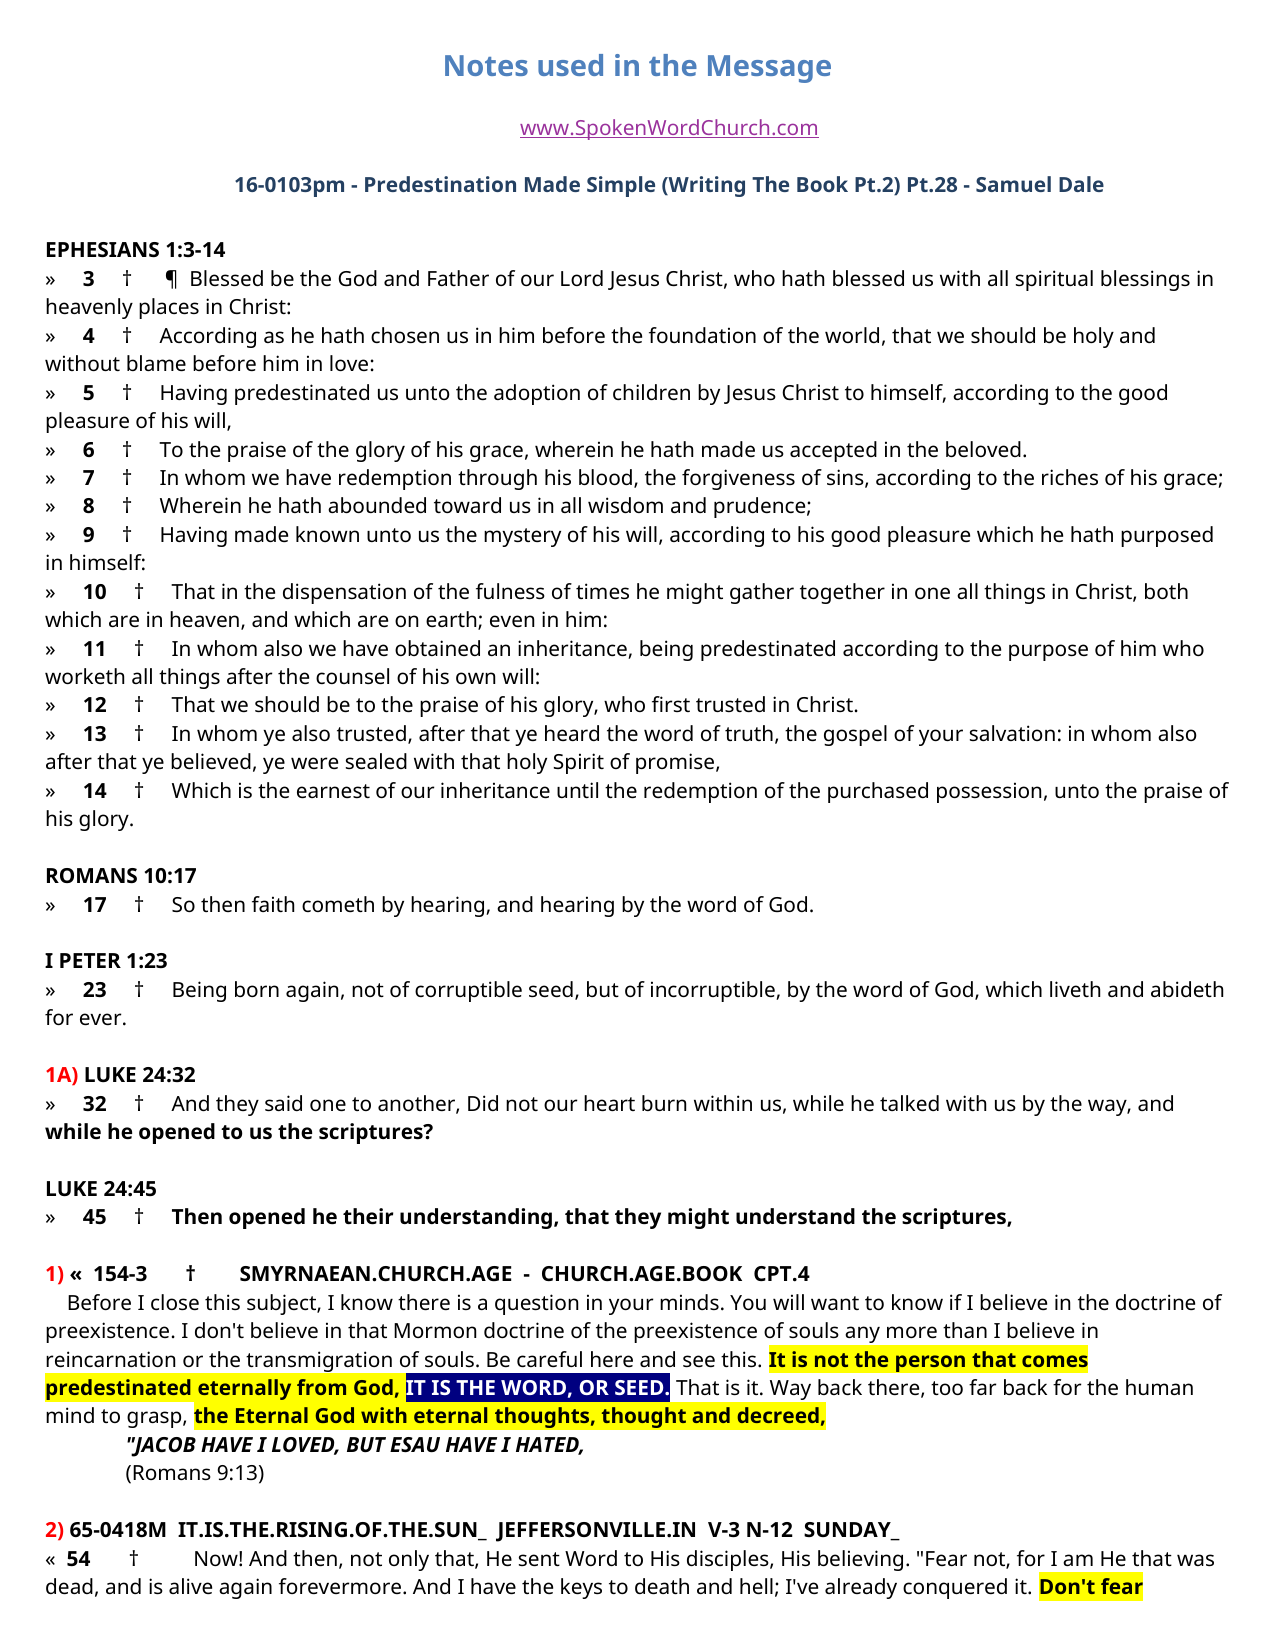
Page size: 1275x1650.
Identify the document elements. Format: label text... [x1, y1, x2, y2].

text » 23 † Being born again, not of corruptible seed, but of incorruptible, by the word of God, which liveth and abideth for ever. [45, 975, 1230, 1032]
text ROMANS 10:17 [45, 861, 1230, 890]
text » 3 † ¶ Blessed be the God and Father of our Lord Jesus Christ, who hath blessed us with all spiritual blessings in heavenly places in Christ: [45, 264, 1230, 321]
text » 14 † Which is the earnest of our inheritance until the redemption of the purchased possession, unto the praise of his glory. [45, 776, 1230, 833]
text » 17 † So then faith cometh by hearing, and hearing by the word of God. [45, 890, 1230, 918]
text » 10 † That in the dispensation of the fulness of times he might gather together in one all things in Christ, both which are in heaven, and which are on earth; even in him: [45, 577, 1230, 634]
text » 6 † To the praise of the glory of his grace, wherein he hath made us accepted in the beloved. [45, 435, 1230, 463]
text (Romans 9:13) [120, 1458, 1230, 1487]
text 1A) LUKE 24:32 [45, 1060, 1230, 1089]
text Notes used in the Message [45, 45, 1230, 85]
text » 11 † In whom also we have obtained an inheritance, being predestinated according to the purpose of him who worketh all things after the counsel of his own will: [45, 634, 1230, 691]
text » 13 † In whom ye also trusted, after that ye heard the word of truth, the gospel of your salvation: in whom also after that ye believed, ye were sealed with that holy Spirit of promise, [45, 719, 1230, 776]
text » 12 † That we should be to the praise of his glory, who first trusted in Christ. [45, 691, 1230, 719]
text » 8 † Wherein he hath abounded toward us in all wisdom and prudence; [45, 492, 1230, 520]
text I PETER 1:23 [45, 947, 1230, 975]
text » 9 † Having made known unto us the mystery of his will, according to his good pleasure which he hath purposed in himself: [45, 520, 1230, 577]
text » 32 † And they said one to another, Did not our heart burn within us, while he talked with us by the way, and while he opened to us the scriptures? [45, 1089, 1230, 1146]
text » 5 † Having predestinated us unto the adoption of children by Jesus Christ to himself, according to the good pleasure of his will, [45, 378, 1230, 435]
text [45, 1544, 1230, 1601]
text 1) « 154-3 † SMYRNAEAN.CHURCH.AGE - CHURCH.AGE.BOOK CPT.4 [45, 1259, 1230, 1288]
text www.SpokenWordChurch.com 16-0103pm - Predestination Made Simple (Writing The Book Pt.2) Pt.28 - Samuel Dale [45, 113, 1275, 236]
text » 7 † In whom we have redemption through his blood, the forgiveness of sins, according to the riches of his grace; [45, 463, 1230, 492]
text » 45 † Then opened he their understanding, that they might understand the scriptures, [45, 1202, 1230, 1231]
text » 4 † According as he hath chosen us in him before the foundation of the world, that we should be holy and without blame before him in love: [45, 321, 1230, 378]
text "JACOB HAVE I LOVED, BUT ESAU HAVE I HATED, [120, 1430, 1230, 1458]
text Before I close this subject, I know there is a question in your minds. You will want to know if I believe in the doctrine of preexistence. I don't believe in that Mormon doctrine of the preexistence of souls any more than I believe in reincarnation or the transmigration of souls. Be careful here and see this. It is not the person that comes predestinated eternally from God, IT IS THE WORD, OR SEED. That is it. Way back there, too far back for the human mind to grasp, the Eternal God with eternal thoughts, thought and decreed, [45, 1288, 1230, 1430]
text LUKE 24:45 [45, 1174, 1230, 1202]
text 2) 65-0418M IT.IS.THE.RISING.OF.THE.SUN_ JEFFERSONVILLE.IN V-3 N-12 SUNDAY_ [45, 1515, 1230, 1544]
text EPHESIANS 1:3-14 [45, 236, 1230, 264]
